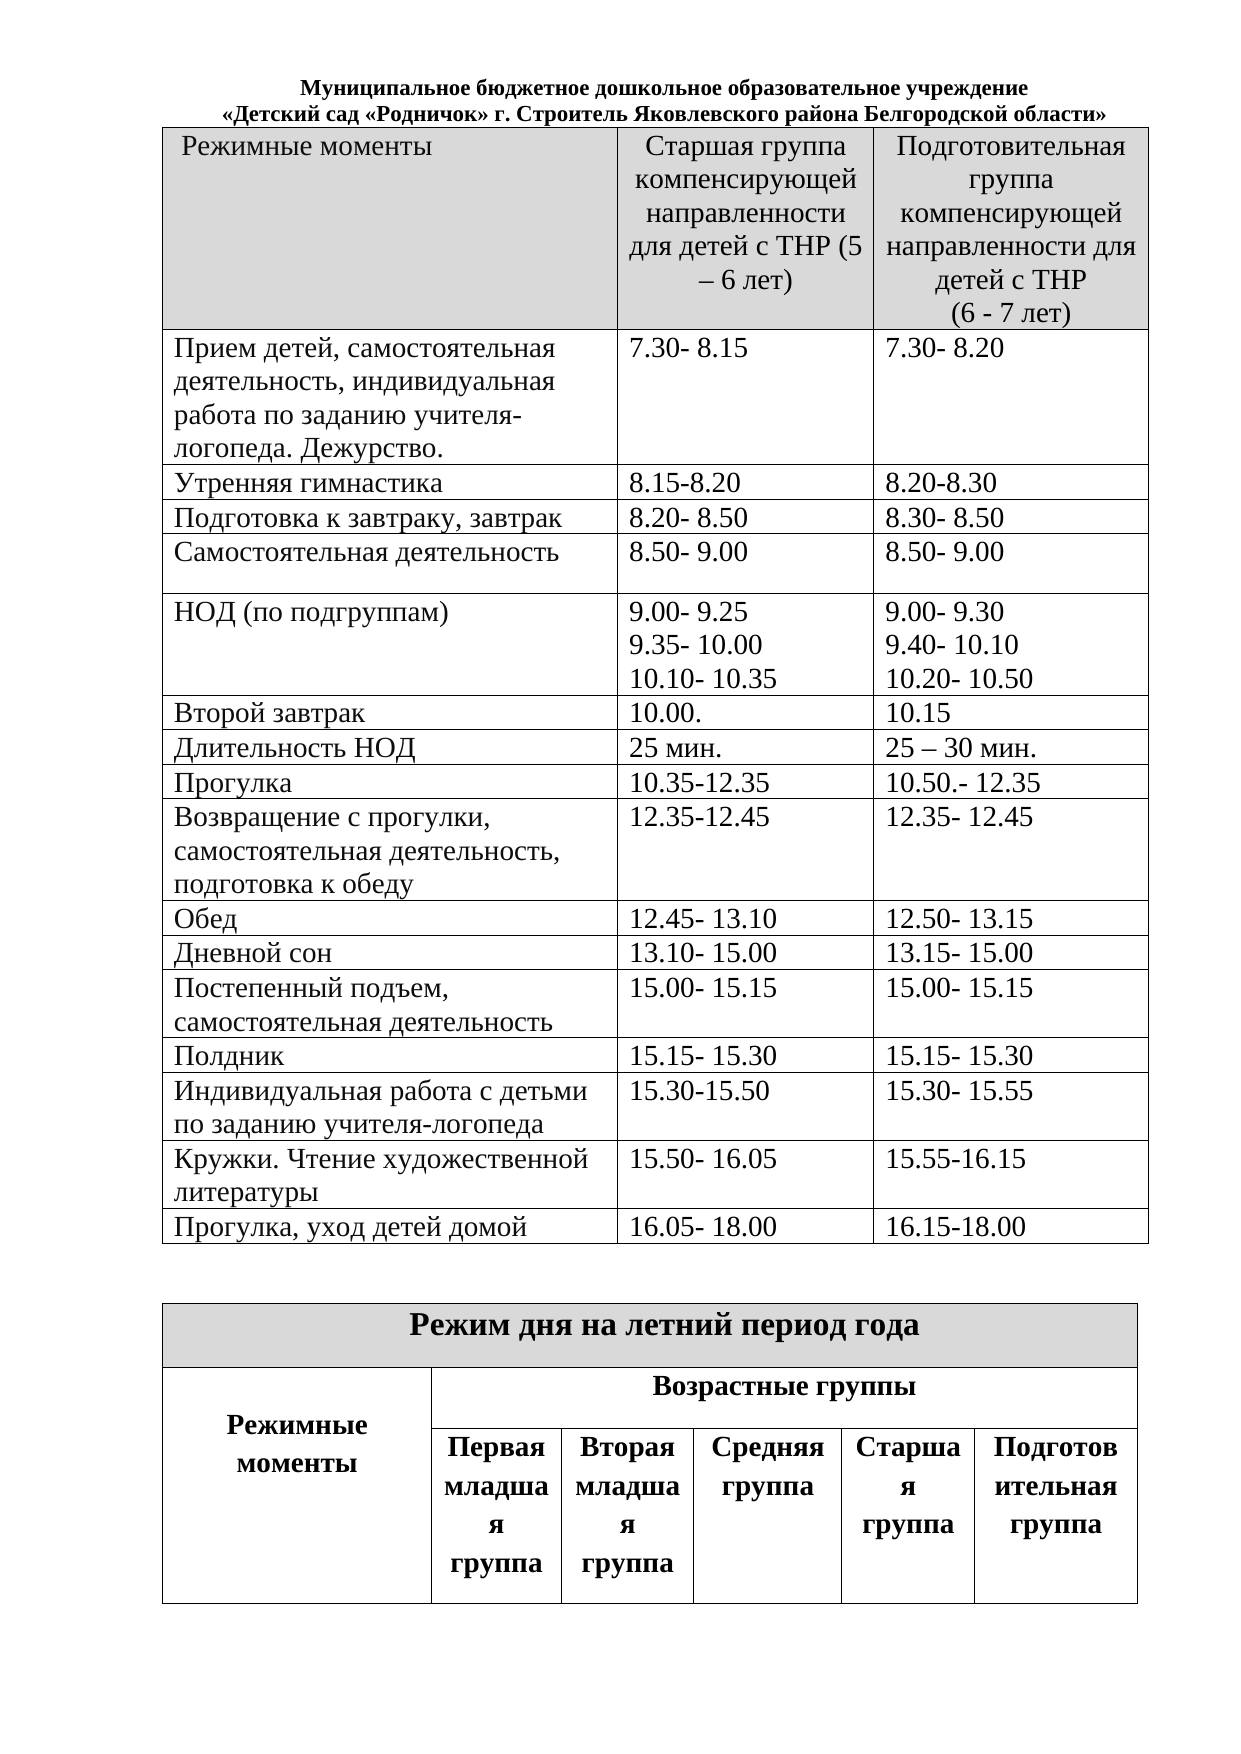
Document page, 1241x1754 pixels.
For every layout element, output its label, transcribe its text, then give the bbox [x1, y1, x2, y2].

table_cell Средняя группа [694, 1429, 841, 1603]
table_cell Самостоятельная деятельность [163, 534, 617, 593]
table_cell 13.15- 15.00 [874, 936, 1148, 969]
table_cell 10.50.- 12.35 [874, 765, 1148, 798]
table_cell 15.30-15.50 [618, 1073, 873, 1140]
table_cell 15.50- 16.05 [618, 1141, 873, 1208]
table_cell 10.35-12.35 [618, 765, 873, 798]
table_cell Утренняя гимнастика [163, 465, 617, 499]
table_cell 15.00- 15.15 [618, 970, 873, 1037]
table_cell Кружки. Чтение художественной литературы [163, 1141, 617, 1208]
table_cell Обед [163, 901, 617, 934]
table_header Режим дня на летний период года [163, 1304, 1137, 1367]
table_cell Подготовка к завтраку, завтрак [163, 500, 617, 533]
table_cell Возвращение с прогулки, самостоятельная деятельность, подготовка к обеду [163, 799, 617, 900]
table_cell НОД (по подгруппам) [163, 594, 617, 694]
table_cell Полдник [163, 1038, 617, 1072]
table_cell 8.20-8.30 [874, 465, 1148, 499]
table_cell 8.15-8.20 [618, 465, 873, 499]
table_cell 16.15-18.00 [874, 1209, 1148, 1243]
table_cell Прием детей, самостоятельная деятельность, индивидуальная работа по заданию учителя-логопеда. Дежурство. [163, 330, 617, 464]
table_cell 7.30- 8.20 [874, 330, 1148, 464]
table_cell 7.30- 8.15 [618, 330, 873, 464]
table_cell 12.35- 12.45 [874, 799, 1148, 900]
table_cell 8.20- 8.50 [618, 500, 873, 533]
table_header Старшая группа компенсирующей направленности для детей с ТНР (5 – 6 лет) [618, 128, 873, 329]
table_cell 25 мин. [618, 730, 873, 764]
table_cell 15.55-16.15 [874, 1141, 1148, 1208]
table_cell 8.50- 9.00 [874, 534, 1148, 593]
table_cell 9.00- 9.30 9.40- 10.10 10.20- 10.50 [874, 594, 1148, 694]
table_cell Второй завтрак [163, 696, 617, 729]
table_cell Прогулка [163, 765, 617, 798]
table_cell Прогулка, уход детей домой [163, 1209, 617, 1243]
table_cell 16.05- 18.00 [618, 1209, 873, 1243]
table_cell Подготовительная группа [975, 1429, 1137, 1603]
table_cell 15.00- 15.15 [874, 970, 1148, 1037]
table_cell 15.15- 15.30 [874, 1038, 1148, 1072]
table_cell Длительность НОД [163, 730, 617, 764]
table_cell Постепенный подъем, самостоятельная деятельность [163, 970, 617, 1037]
table_cell Режимные моменты [163, 1368, 431, 1603]
table_cell Индивидуальная работа с детьми по заданию учителя-логопеда [163, 1073, 617, 1140]
table_cell Старшая группа [842, 1429, 974, 1603]
table_cell 12.45- 13.10 [618, 901, 873, 934]
table_cell 10.15 [874, 696, 1148, 729]
table_cell 12.35-12.45 [618, 799, 873, 900]
table_cell 8.30- 8.50 [874, 500, 1148, 533]
table_header Подготовительная группа компенсирующей направленности для детей с ТНР (6 - 7 лет) [874, 128, 1148, 329]
table_cell 9.00- 9.25 9.35- 10.00 10.10- 10.35 [618, 594, 873, 694]
table_cell Дневной сон [163, 936, 617, 969]
table_cell Первая младшая группа [432, 1429, 561, 1603]
table_cell 10.00. [618, 696, 873, 729]
table_cell 15.30- 15.55 [874, 1073, 1148, 1140]
table_header Режимные моменты [163, 128, 617, 329]
table_cell 13.10- 15.00 [618, 936, 873, 969]
table_cell Вторая младшая группа [562, 1429, 693, 1603]
table_cell 25 – 30 мин. [874, 730, 1148, 764]
table_cell 8.50- 9.00 [618, 534, 873, 593]
table_cell Возрастные группы [432, 1368, 1137, 1428]
table_cell 15.15- 15.30 [618, 1038, 873, 1072]
table_cell 12.50- 13.15 [874, 901, 1148, 934]
